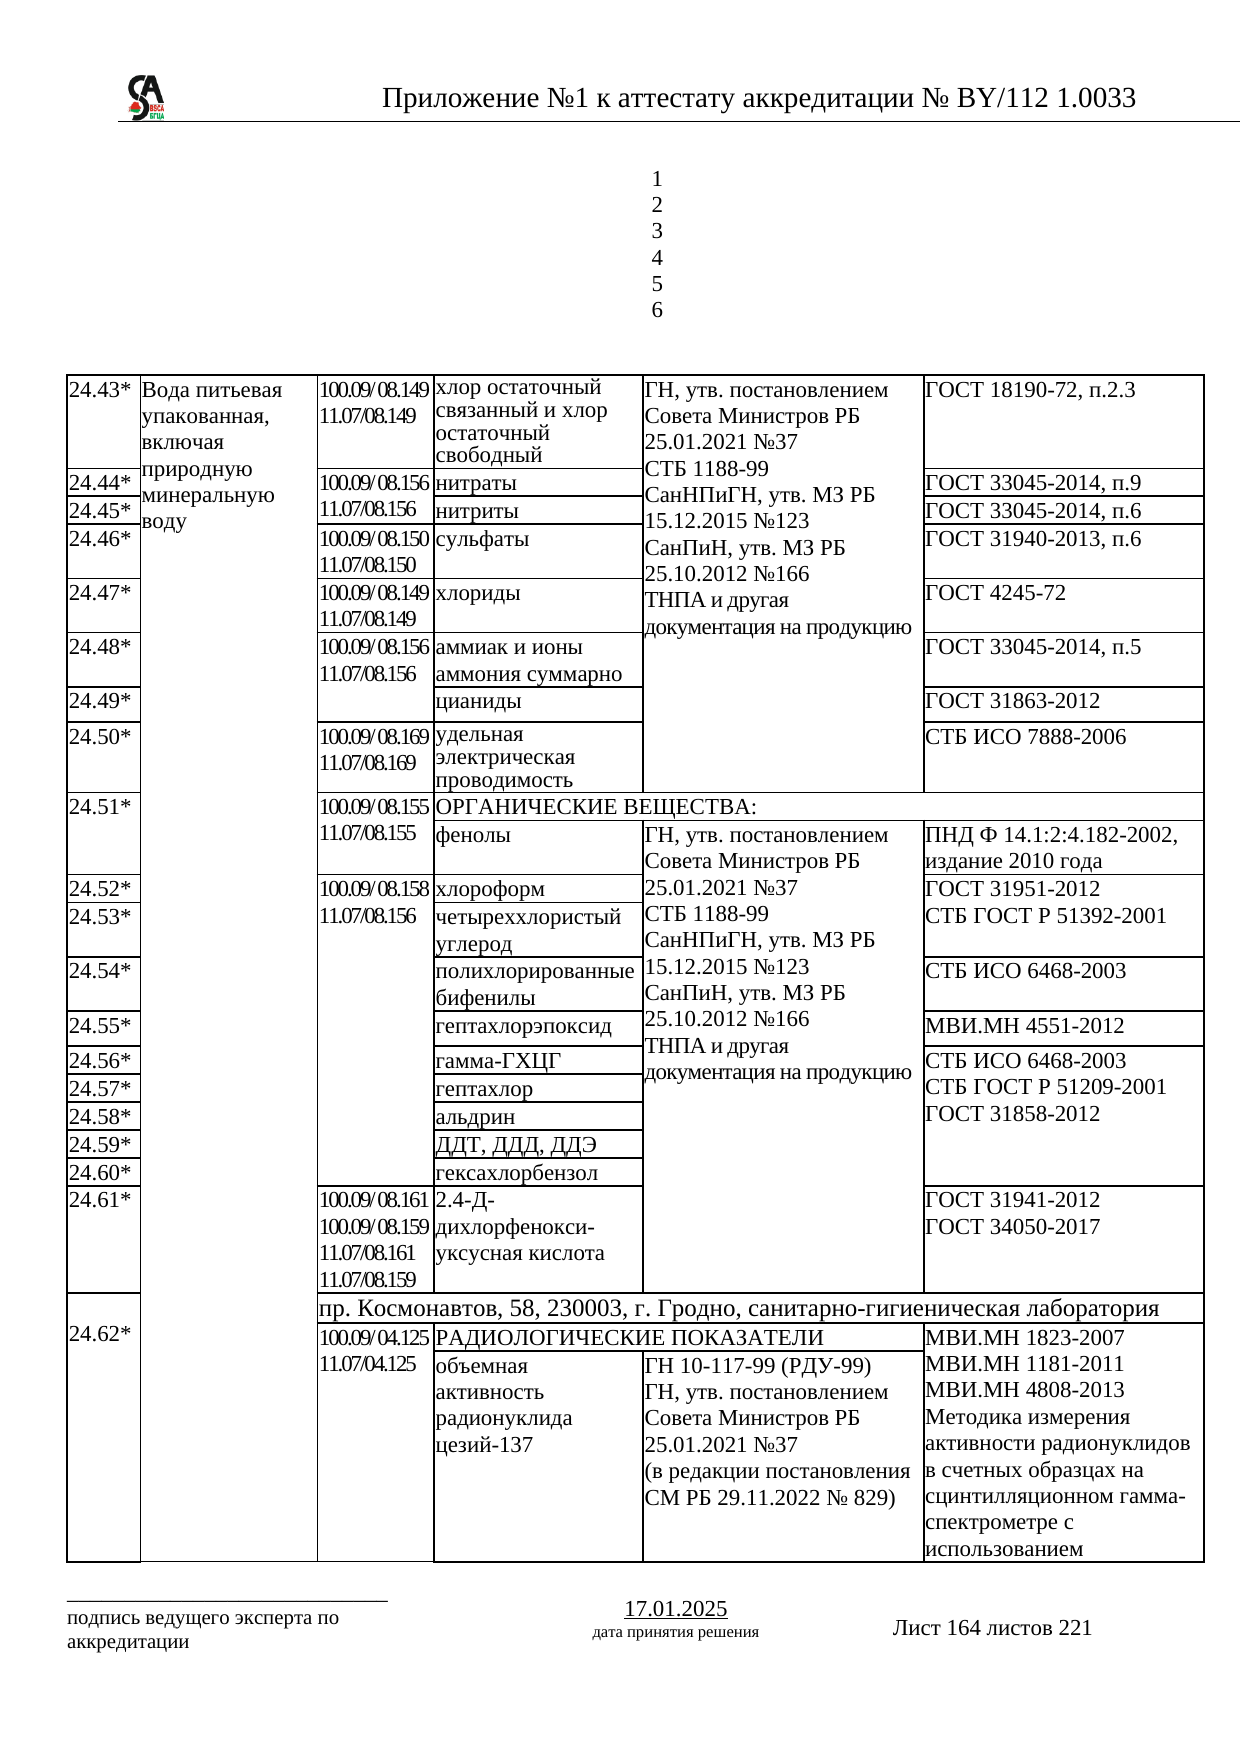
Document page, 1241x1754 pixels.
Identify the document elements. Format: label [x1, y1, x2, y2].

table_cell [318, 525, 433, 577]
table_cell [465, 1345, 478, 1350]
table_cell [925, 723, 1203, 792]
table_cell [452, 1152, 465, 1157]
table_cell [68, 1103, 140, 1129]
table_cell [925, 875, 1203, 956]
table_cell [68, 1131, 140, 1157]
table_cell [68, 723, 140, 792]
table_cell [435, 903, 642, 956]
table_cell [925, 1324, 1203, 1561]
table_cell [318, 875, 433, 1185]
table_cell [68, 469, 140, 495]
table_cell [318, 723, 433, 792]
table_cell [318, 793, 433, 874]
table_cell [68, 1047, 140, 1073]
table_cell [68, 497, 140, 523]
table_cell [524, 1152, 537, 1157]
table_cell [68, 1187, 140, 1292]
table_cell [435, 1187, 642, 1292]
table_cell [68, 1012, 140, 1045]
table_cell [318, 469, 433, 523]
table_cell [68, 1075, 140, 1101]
picture [127, 73, 164, 121]
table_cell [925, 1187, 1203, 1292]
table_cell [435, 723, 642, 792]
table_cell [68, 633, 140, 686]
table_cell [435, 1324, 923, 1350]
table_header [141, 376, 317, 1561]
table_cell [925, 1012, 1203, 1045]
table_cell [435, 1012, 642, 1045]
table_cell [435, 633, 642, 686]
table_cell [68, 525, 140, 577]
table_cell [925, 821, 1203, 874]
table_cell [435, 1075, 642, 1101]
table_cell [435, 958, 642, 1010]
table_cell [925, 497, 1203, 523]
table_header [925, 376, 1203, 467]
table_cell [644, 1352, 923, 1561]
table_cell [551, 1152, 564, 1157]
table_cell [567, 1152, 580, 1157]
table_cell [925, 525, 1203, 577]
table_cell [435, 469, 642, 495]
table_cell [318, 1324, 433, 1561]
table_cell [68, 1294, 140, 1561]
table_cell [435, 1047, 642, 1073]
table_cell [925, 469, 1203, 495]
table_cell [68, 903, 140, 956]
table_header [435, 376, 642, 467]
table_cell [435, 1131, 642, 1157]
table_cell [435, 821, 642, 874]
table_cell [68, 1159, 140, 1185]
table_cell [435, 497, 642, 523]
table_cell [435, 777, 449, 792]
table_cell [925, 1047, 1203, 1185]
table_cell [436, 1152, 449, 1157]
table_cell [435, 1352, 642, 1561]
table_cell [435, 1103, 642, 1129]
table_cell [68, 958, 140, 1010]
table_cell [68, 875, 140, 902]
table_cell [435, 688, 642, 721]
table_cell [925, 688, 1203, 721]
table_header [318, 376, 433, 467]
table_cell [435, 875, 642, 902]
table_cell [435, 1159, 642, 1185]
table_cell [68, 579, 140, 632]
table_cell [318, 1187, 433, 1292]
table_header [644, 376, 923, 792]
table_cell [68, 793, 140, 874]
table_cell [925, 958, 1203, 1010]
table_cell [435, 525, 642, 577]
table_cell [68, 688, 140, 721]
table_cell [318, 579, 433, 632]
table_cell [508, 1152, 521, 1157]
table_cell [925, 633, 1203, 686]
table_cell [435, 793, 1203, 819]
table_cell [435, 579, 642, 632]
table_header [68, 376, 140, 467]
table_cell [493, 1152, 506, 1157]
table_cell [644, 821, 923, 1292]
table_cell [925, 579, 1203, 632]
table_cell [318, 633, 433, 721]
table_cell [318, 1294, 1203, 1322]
